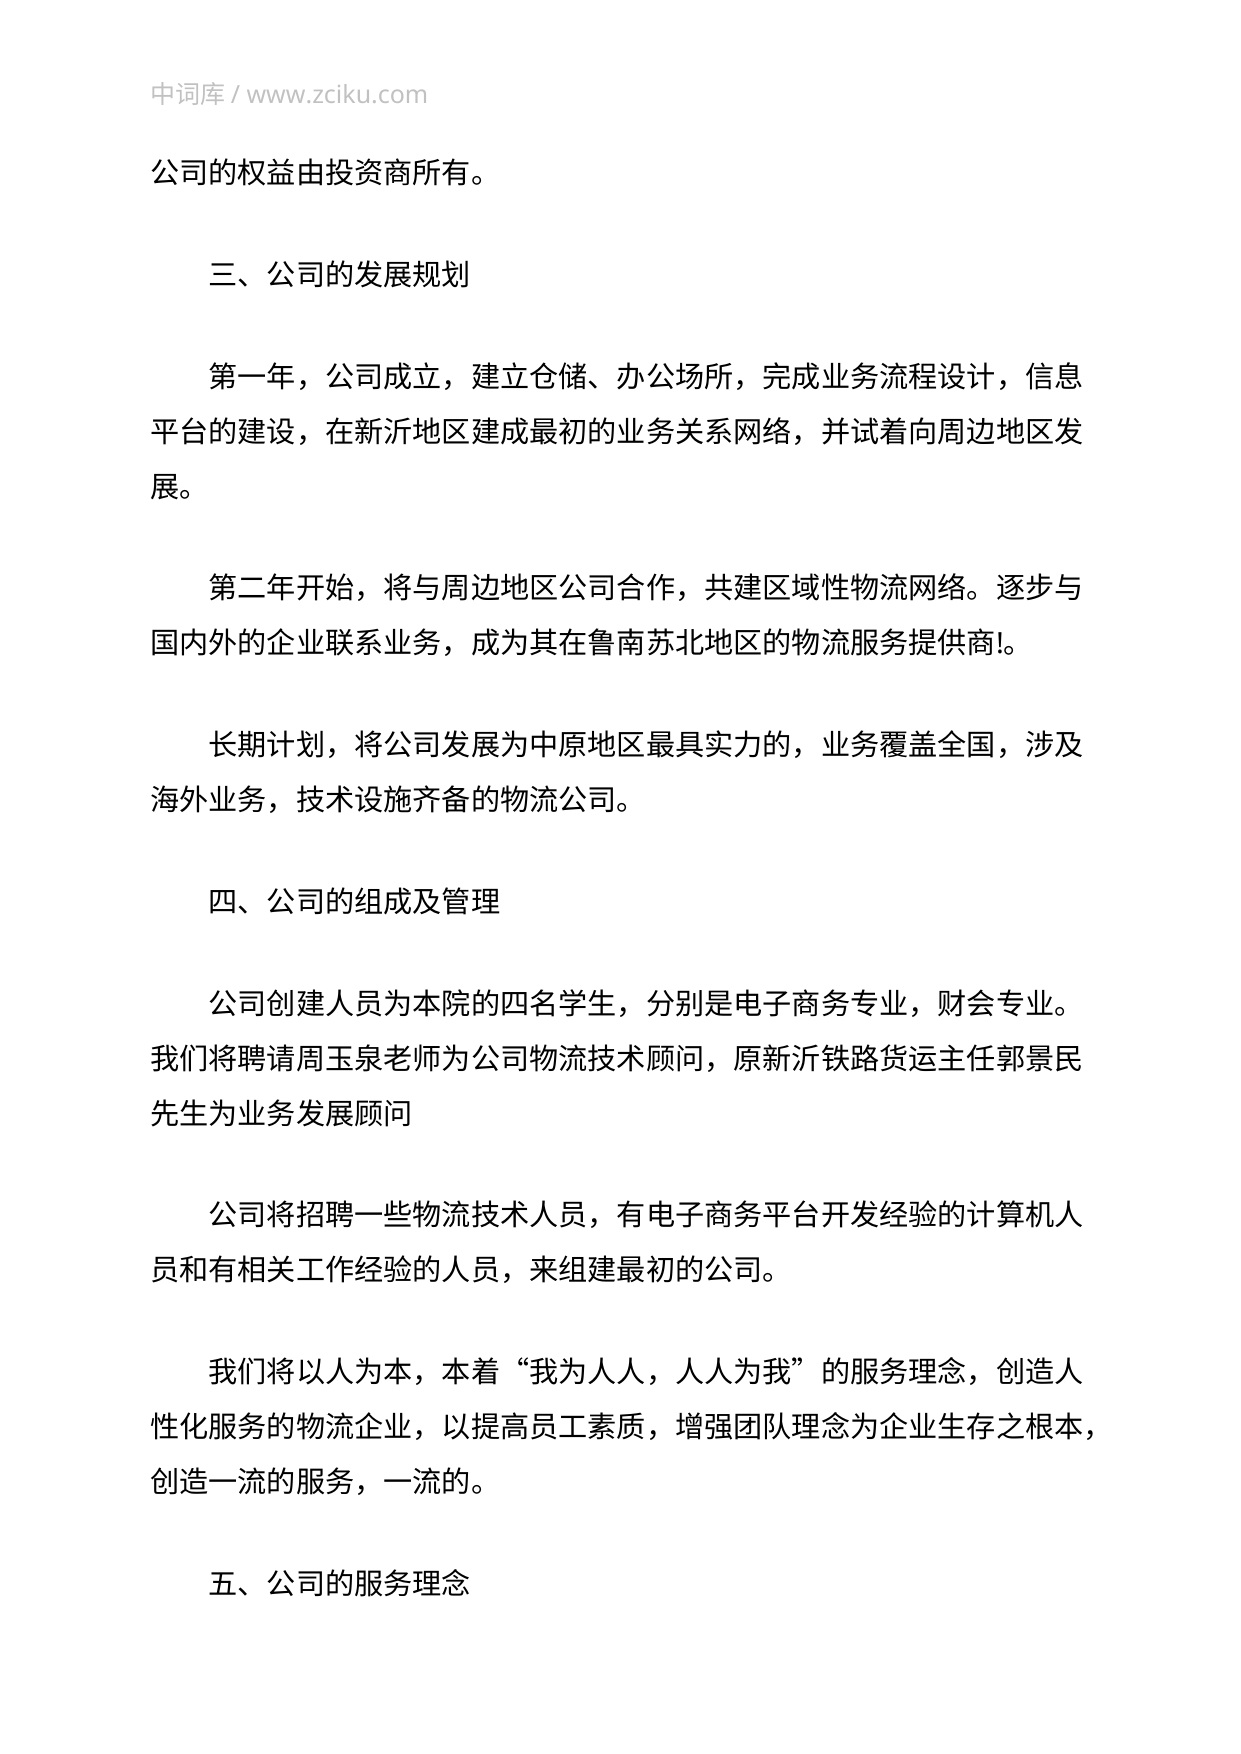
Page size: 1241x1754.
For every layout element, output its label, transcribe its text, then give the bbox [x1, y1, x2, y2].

text 长期计划，将公司发展为中原地区最具实力的，业务覆盖全国，涉及海外业务，技术设施齐备的物流公司。 [150, 722, 1090, 819]
text 我们将以人为本，本着“我为人人，人人为我”的服务理念，创造人性化服务的物流企业，以提高员工素质，增强团队理念为企业生存之根本，创造一流的服务，一流的。 [150, 1349, 1090, 1501]
text 三、公司的发展规划 [150, 252, 1090, 294]
text 第一年，公司成立，建立仓储、办公场所，完成业务流程设计，信息平台的建设，在新沂地区建成最初的业务关系网络，并试着向周边地区发展。 [150, 353, 1090, 506]
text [150, 150, 1090, 192]
text 五、公司的服务理念 [150, 1560, 1090, 1602]
text 第二年开始，将与周边地区公司合作，共建区域性物流网络。逐步与国内外的企业联系业务，成为其在鲁南苏北地区的物流服务提供商!。 [150, 565, 1090, 662]
text 公司将招聘一些物流技术人员，有电子商务平台开发经验的计算机人员和有相关工作经验的人员，来组建最初的公司。 [150, 1192, 1090, 1289]
text 公司创建人员为本院的四名学生，分别是电子商务专业，财会专业。我们将聘请周玉泉老师为公司物流技术顾问，原新沂铁路货运主任郭景民先生为业务发展顾问 [150, 980, 1090, 1132]
text 四、公司的组成及管理 [150, 879, 1090, 921]
